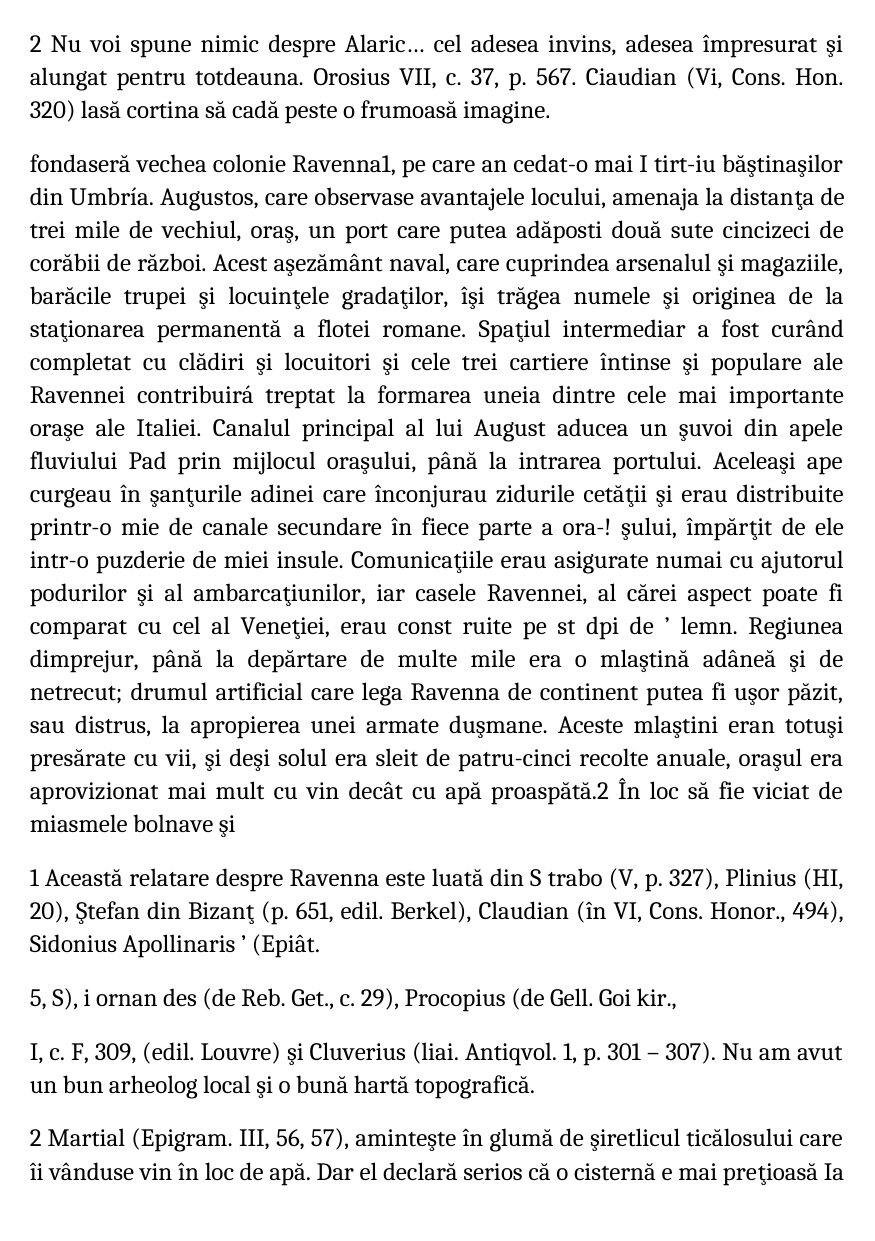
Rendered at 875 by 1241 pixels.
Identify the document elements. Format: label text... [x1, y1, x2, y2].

text 1 Această relatare despre Ravenna este luată din S trabo (V, p. 327), Plinius (HI, 20), Ştefan din Bizanţ (p. 651, edil. Berkel), Claudian (în VI, Cons. Honor., 494), Sidonius Apollinaris ’ (Epiât. [29, 864, 844, 958]
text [29, 1124, 844, 1186]
text 2 Nu voi spune nimic despre Alaric… cel adesea invins, adesea împresurat şi alungat pentru totdeauna. Orosius VII, c. 37, p. 567. Ciaudian (Vi, Cons. Hon. 320) lasă cortina să cadă peste o frumoasă imagine. [29, 29, 844, 124]
text 5, S), i ornan des (de Reb. Get., c. 29), Procopius (de Gell. Goi kir., [29, 984, 844, 1012]
text I, c. F, 309, (edil. Louvre) şi Cluverius (liai. Antiqvol. 1, p. 301 – 307). Nu am avut un bun arheolog local şi o bună hartă topografică. [29, 1037, 844, 1099]
text fondaseră vechea colonie Ravenna1, pe care an cedat-o mai I tirt-iu băştinaşilor din Umbría. Augustos, care observase avantajele locului, amenaja la distanţa de trei mile de vechiul, oraş, un port care putea adăposti două sute cincizeci de corăbii de război. Acest aşezământ naval, care cuprindea arsenalul şi magaziile, barăcile trupei şi locuinţele gradaţilor, îşi trăgea numele şi originea de la staţionarea permanentă a flotei romane. Spaţiul intermediar a fost curând completat cu clădiri şi locuitori şi cele trei cartiere întinse şi populare ale Ravennei contribuirá treptat la formarea uneia dintre cele mai importante oraşe ale Italiei. Canalul principal al lui August aducea un şuvoi din apele fluviului Pad prin mijlocul oraşului, până la intrarea portului. Aceleaşi ape curgeau în şanţurile adinei care înconjurau zidurile cetăţii şi erau distribuite printr-o mie de canale secundare în fiece parte a ora-! şului, împărţit de ele intr-o puzderie de miei insule. Comunicaţiile erau asigurate numai cu ajutorul podurilor şi al ambarcaţiunilor, iar casele Ravennei, al cărei aspect poate fi comparat cu cel al Veneţiei, erau const ruite pe st dpi de ’ lemn. Regiunea dimprejur, până la depărtare de multe mile era o mlaştină adâneă şi de netrecut; drumul artificial care lega Ravenna de continent putea fi uşor păzit, sau distrus, la apropierea unei armate duşmane. Aceste mlaştini eran totuşi presărate cu vii, şi deşi solul era sleit de patru-cinci recolte anuale, oraşul era aprovizionat mai mult cu vin decât cu apă proaspătă.2 În loc să fie viciat de miasmele bolnave şi [29, 149, 844, 839]
